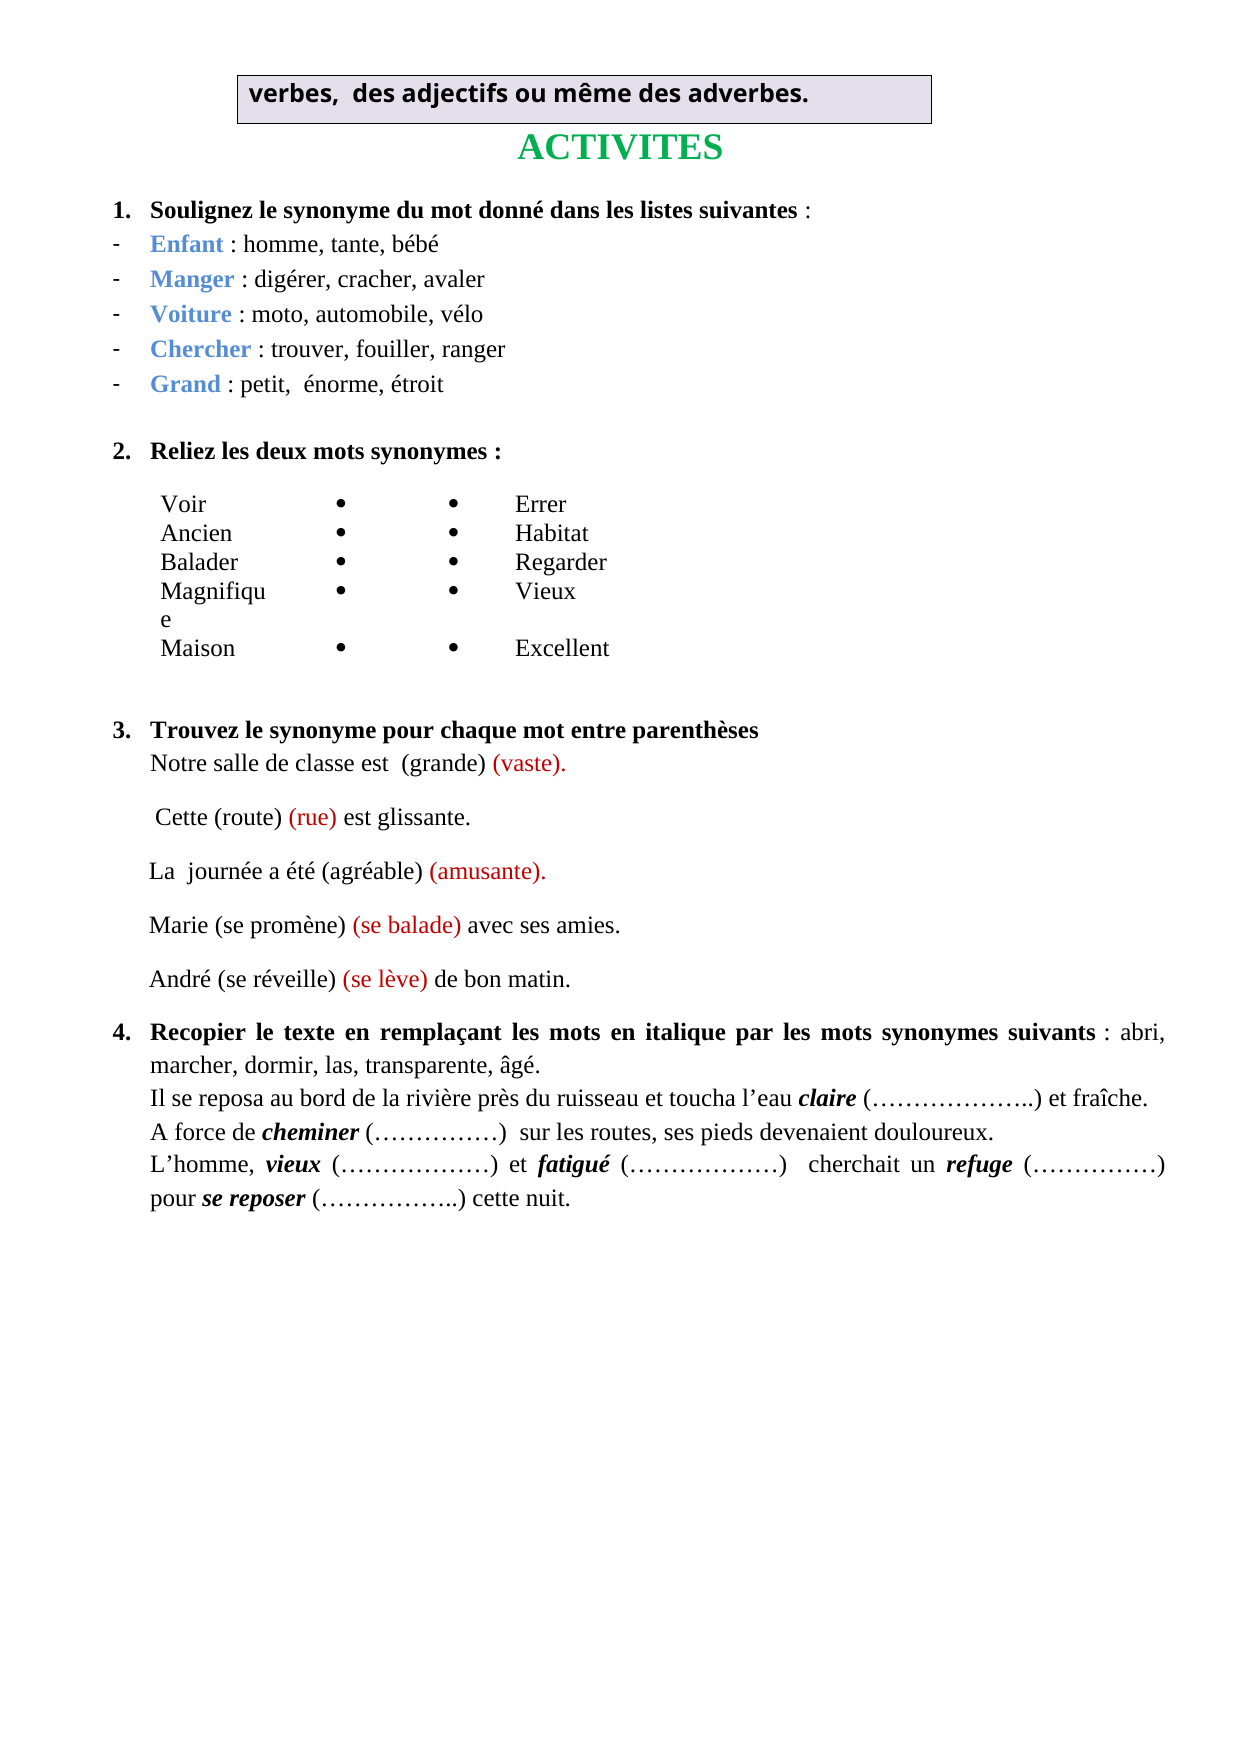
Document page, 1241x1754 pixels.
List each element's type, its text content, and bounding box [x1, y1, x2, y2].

list Enfant : homme, tante, bébé [112, 228, 1165, 258]
table_header Voir [149, 490, 288, 518]
table_cell Maison [149, 633, 288, 662]
table_cell [288, 547, 400, 576]
list L’homme, vieux (………………) et fatigué (………………) cherchait un refuge (……………) pour se reposer (……………..) cette nuit. [150, 1149, 1165, 1211]
table_cell [400, 576, 504, 633]
text Cette (route) (rue) est glissante. [75, 802, 1165, 831]
text Marie (se promène) (se balade) avec ses amies. [75, 910, 1165, 938]
table_cell Ancien [149, 518, 288, 547]
list Recopier le texte en remplaçant les mots en italique par les mots synonymes suivants : abri, marcher, dormir, las, transparente, âgé. [112, 1017, 1165, 1079]
table_cell [400, 547, 504, 576]
table_header [288, 490, 400, 518]
table_cell Regarder [504, 547, 666, 576]
table_header Errer [504, 490, 666, 518]
list Voiture : moto, automobile, vélo [112, 298, 1165, 328]
list Trouvez le synonyme pour chaque mot entre parenthèses [112, 715, 1165, 744]
list Grand : petit, énorme, étroit [112, 368, 1165, 398]
table_cell Habitat [504, 518, 666, 547]
text ACTIVITES [75, 124, 1165, 167]
table_cell Excellent [504, 633, 666, 662]
table_cell [400, 633, 504, 662]
table_cell Magnifique [149, 576, 288, 633]
table_cell [288, 518, 400, 547]
list Soulignez le synonyme du mot donné dans les listes suivantes : [112, 195, 1165, 223]
text André (se réveille) (se lève) de bon matin. [75, 964, 1165, 992]
list Notre salle de classe est (grande) (vaste). [150, 748, 1165, 777]
table_cell [288, 633, 400, 662]
table_header [400, 490, 504, 518]
list Reliez les deux mots synonymes : [112, 436, 1165, 464]
list Chercher : trouver, fouiller, ranger [112, 333, 1165, 363]
list A force de cheminer (……………) sur les routes, ses pieds devenaient douloureux. [150, 1117, 1165, 1145]
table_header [238, 76, 931, 123]
list Il se reposa au bord de la rivière près du ruisseau et toucha l’eau claire (………………..) et fraîche. [150, 1083, 1165, 1112]
table_cell Vieux [504, 576, 666, 633]
table_cell [400, 518, 504, 547]
table_cell [288, 576, 400, 633]
table_cell Balader [149, 547, 288, 576]
text La journée a été (agréable) (amusante). [75, 856, 1165, 885]
list Manger : digérer, cracher, avaler [112, 263, 1165, 293]
